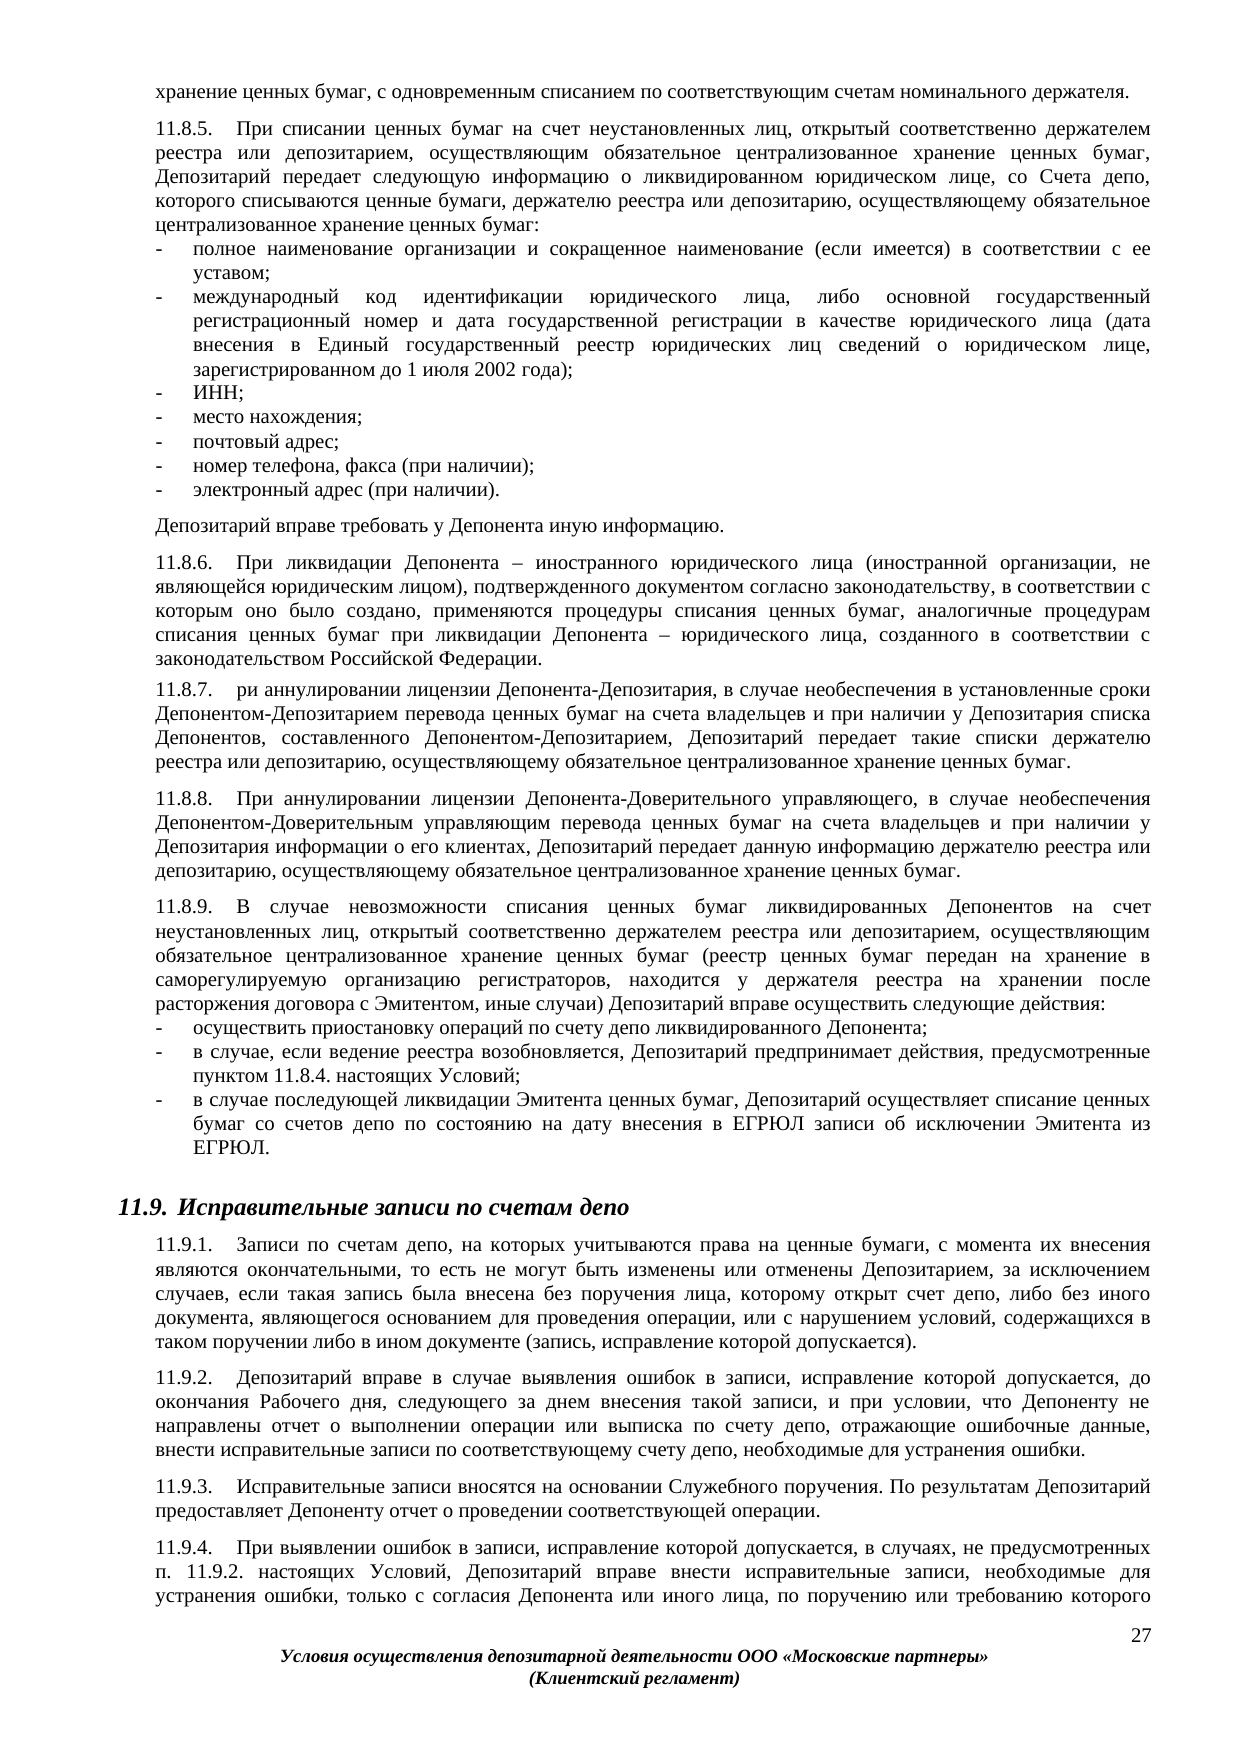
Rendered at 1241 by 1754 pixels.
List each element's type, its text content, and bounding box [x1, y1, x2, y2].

list При аннулировании лицензии Депонента-Доверительного управляющего, в случае необеспечения Депонентом-Доверительным управляющим перевода ценных бумаг на счета владельцев и при наличии у Депозитария информации о его клиентах, Депозитарий передает данную информацию держателю реестра или депозитарию, осуществляющему обязательное централизованное хранение ценных бумаг. [155, 786, 1152, 882]
list При списании ценных бумаг на счет неустановленных лиц, открытый соответственно держателем реестра или депозитарием, осуществляющим обязательное централизованное хранение ценных бумаг, Депозитарий передает следующую информацию о ликвидированном юридическом лице, со Счета депо, которого списываются ценные бумаги, держателю реестра или депозитарию, осуществляющему обязательное централизованное хранение ценных бумаг: [155, 116, 1152, 236]
list Депозитарий вправе в случае выявления ошибок в записи, исправление которой допускается, до окончания Рабочего дня, следующего за днем внесения такой записи, и при условии, что Депоненту не направлены отчет о выполнении операции или выписка по счету депо, отражающие ошибочные данные, внести исправительные записи по соответствующему счету депо, необходимые для устранения ошибки. [155, 1365, 1152, 1461]
list номер телефона, факса (при наличии); [155, 453, 1163, 477]
list В случае невозможности списания ценных бумаг ликвидированных Депонентов на счет неустановленных лиц, открытый соответственно держателем реестра или депозитарием, осуществляющим обязательное централизованное хранение ценных бумаг (реестр ценных бумаг передан на хранение в саморегулируемую организацию регистраторов, находится у держателя реестра на хранении после расторжения договора с Эмитентом, иные случаи) Депозитарий вправе осуществить следующие действия: [155, 894, 1152, 1015]
list ри аннулировании лицензии Депонента-Депозитария, в случае необеспечения в установленные сроки Депонентом-Депозитарием перевода ценных бумаг на счета владельцев и при наличии у Депозитария списка Депонентов, составленного Депонентом-Депозитарием, Депозитарий передает такие списки держателю реестра или депозитарию, осуществляющему обязательное централизованное хранение ценных бумаг. [155, 677, 1152, 773]
list полное наименование организации и сокращенное наименование (если имеется) в соответствии с ее уставом; [155, 236, 1152, 284]
list место нахождения; [155, 404, 1163, 428]
list в случае, если ведение реестра возобновляется, Депозитарий предпринимает действия, предусмотренные пунктом 11.8.4. настоящих Условий; [155, 1039, 1152, 1087]
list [155, 79, 1152, 103]
list международный код идентификации юридического лица, либо основной государственный регистрационный номер и дата государственной регистрации в качестве юридического лица (дата внесения в Единый государственный реестр юридических лиц сведений о юридическом лице, зарегистрированном до 1 июля 2002 года); [155, 284, 1152, 381]
list электронный адрес (при наличии). [155, 477, 1163, 501]
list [155, 1534, 1152, 1607]
list ИНН; [155, 381, 1163, 404]
list При ликвидации Депонента – иностранного юридического лица (иностранной организации, не являющейся юридическим лицом), подтвержденного документом согласно законодательству, в соответствии с которым оно было создано, применяются процедуры списания ценных бумаг, аналогичные процедурам списания ценных бумаг при ликвидации Депонента – юридического лица, созданного в соответствии с законодательством Российской Федерации. [155, 550, 1151, 670]
list почтовый адрес; [155, 429, 1163, 453]
subtitle Исправительные записи по счетам депо [118, 1192, 1163, 1221]
list Записи по счетам депо, на которых учитываются права на ценные бумаги, с момента их внесения являются окончательными, то есть не могут быть изменены или отменены Депозитарием, за исключением случаев, если такая запись была внесена без поручения лица, которому открыт счет депо, либо без иного документа, являющегося основанием для проведения операции, или с нарушением условий, содержащихся в таком поручении либо в ином документе (запись, исправление которой допускается). [155, 1232, 1152, 1353]
list Исправительные записи вносятся на основании Служебного поручения. По результатам Депозитарий предоставляет Депоненту отчет о проведении соответствующей операции. [155, 1474, 1152, 1522]
list осуществить приостановку операций по счету депо ликвидированного Депонента; [155, 1015, 1163, 1039]
list в случае последующей ликвидации Эмитента ценных бумаг, Депозитарий осуществляет списание ценных бумаг со счетов депо по состоянию на дату внесения в ЕГРЮЛ записи об исключении Эмитента из ЕГРЮЛ. [155, 1087, 1152, 1159]
text Депозитарий вправе требовать у Депонента иную информацию. [155, 513, 1163, 537]
